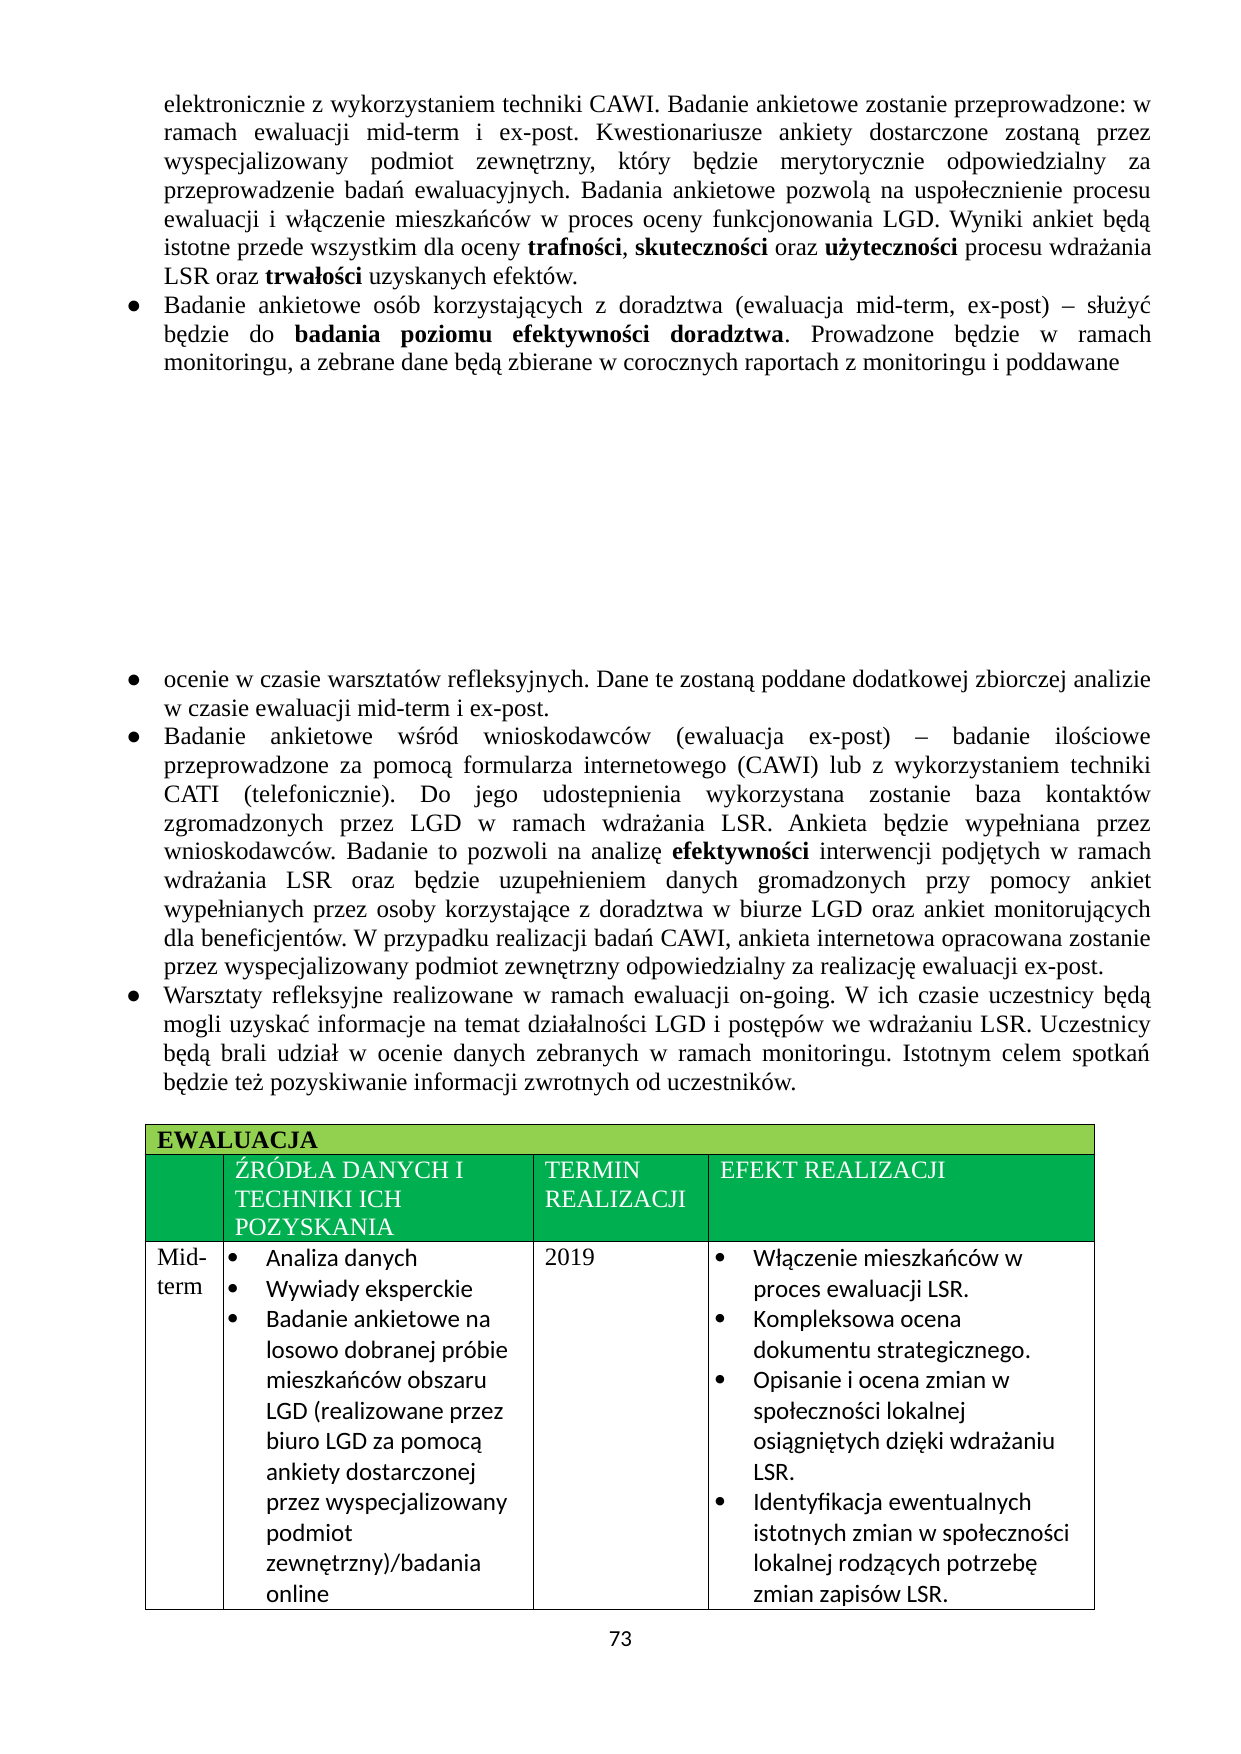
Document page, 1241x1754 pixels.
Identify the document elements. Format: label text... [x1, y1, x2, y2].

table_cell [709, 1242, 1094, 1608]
list Badanie ankietowe osób korzystających z doradztwa (ewaluacja mid-term, ex-post) – służyć będzie do badania poziomu efektywności doradztwa. Prowadzone będzie w ramach monitoringu, a zebrane dane będą zbierane w corocznych raportach z monitoringu i poddawane [126, 290, 1152, 376]
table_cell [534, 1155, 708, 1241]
list Badanie ankietowe wśród wnioskodawców (ewaluacja ex-post) – badanie ilościowe przeprowadzone za pomocą formularza internetowego (CAWI) lub z wykorzystaniem techniki CATI (telefonicznie). Do jego udostepnienia wykorzystana zostanie baza kontaktów zgromadzonych przez LGD w ramach wdrażania LSR. Ankieta będzie wypełniana przez wnioskodawców. Badanie to pozwoli na analizę efektywności interwencji podjętych w ramach wdrażania LSR oraz będzie uzupełnieniem danych gromadzonych przy pomocy ankiet wypełnianych przez osoby korzystające z doradztwa w biurze LGD oraz ankiet monitorujących dla beneficjentów. W przypadku realizacji badań CAWI, ankieta internetowa opracowana zostanie przez wyspecjalizowany podmiot zewnętrzny odpowiedzialny za realizację ewaluacji ex-post. [126, 721, 1152, 980]
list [126, 89, 1152, 290]
list Warsztaty refleksyjne realizowane w ramach ewaluacji on-going. W ich czasie uczestnicy będą mogli uzyskać informacje na temat działalności LGD i postępów we wdrażaniu LSR. Uczestnicy będą brali udział w ocenie danych zebranych w ramach monitoringu. Istotnym celem spotkań będzie też pozyskiwanie informacji zwrotnych od uczestników. [126, 980, 1152, 1095]
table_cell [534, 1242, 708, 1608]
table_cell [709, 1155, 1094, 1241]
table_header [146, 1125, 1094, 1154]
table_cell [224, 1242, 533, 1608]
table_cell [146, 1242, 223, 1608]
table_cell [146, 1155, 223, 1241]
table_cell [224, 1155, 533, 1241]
list ocenie w czasie warsztatów refleksyjnych. Dane te zostaną poddane dodatkowej zbiorczej analizie w czasie ewaluacji mid-term i ex-post. [126, 664, 1152, 721]
